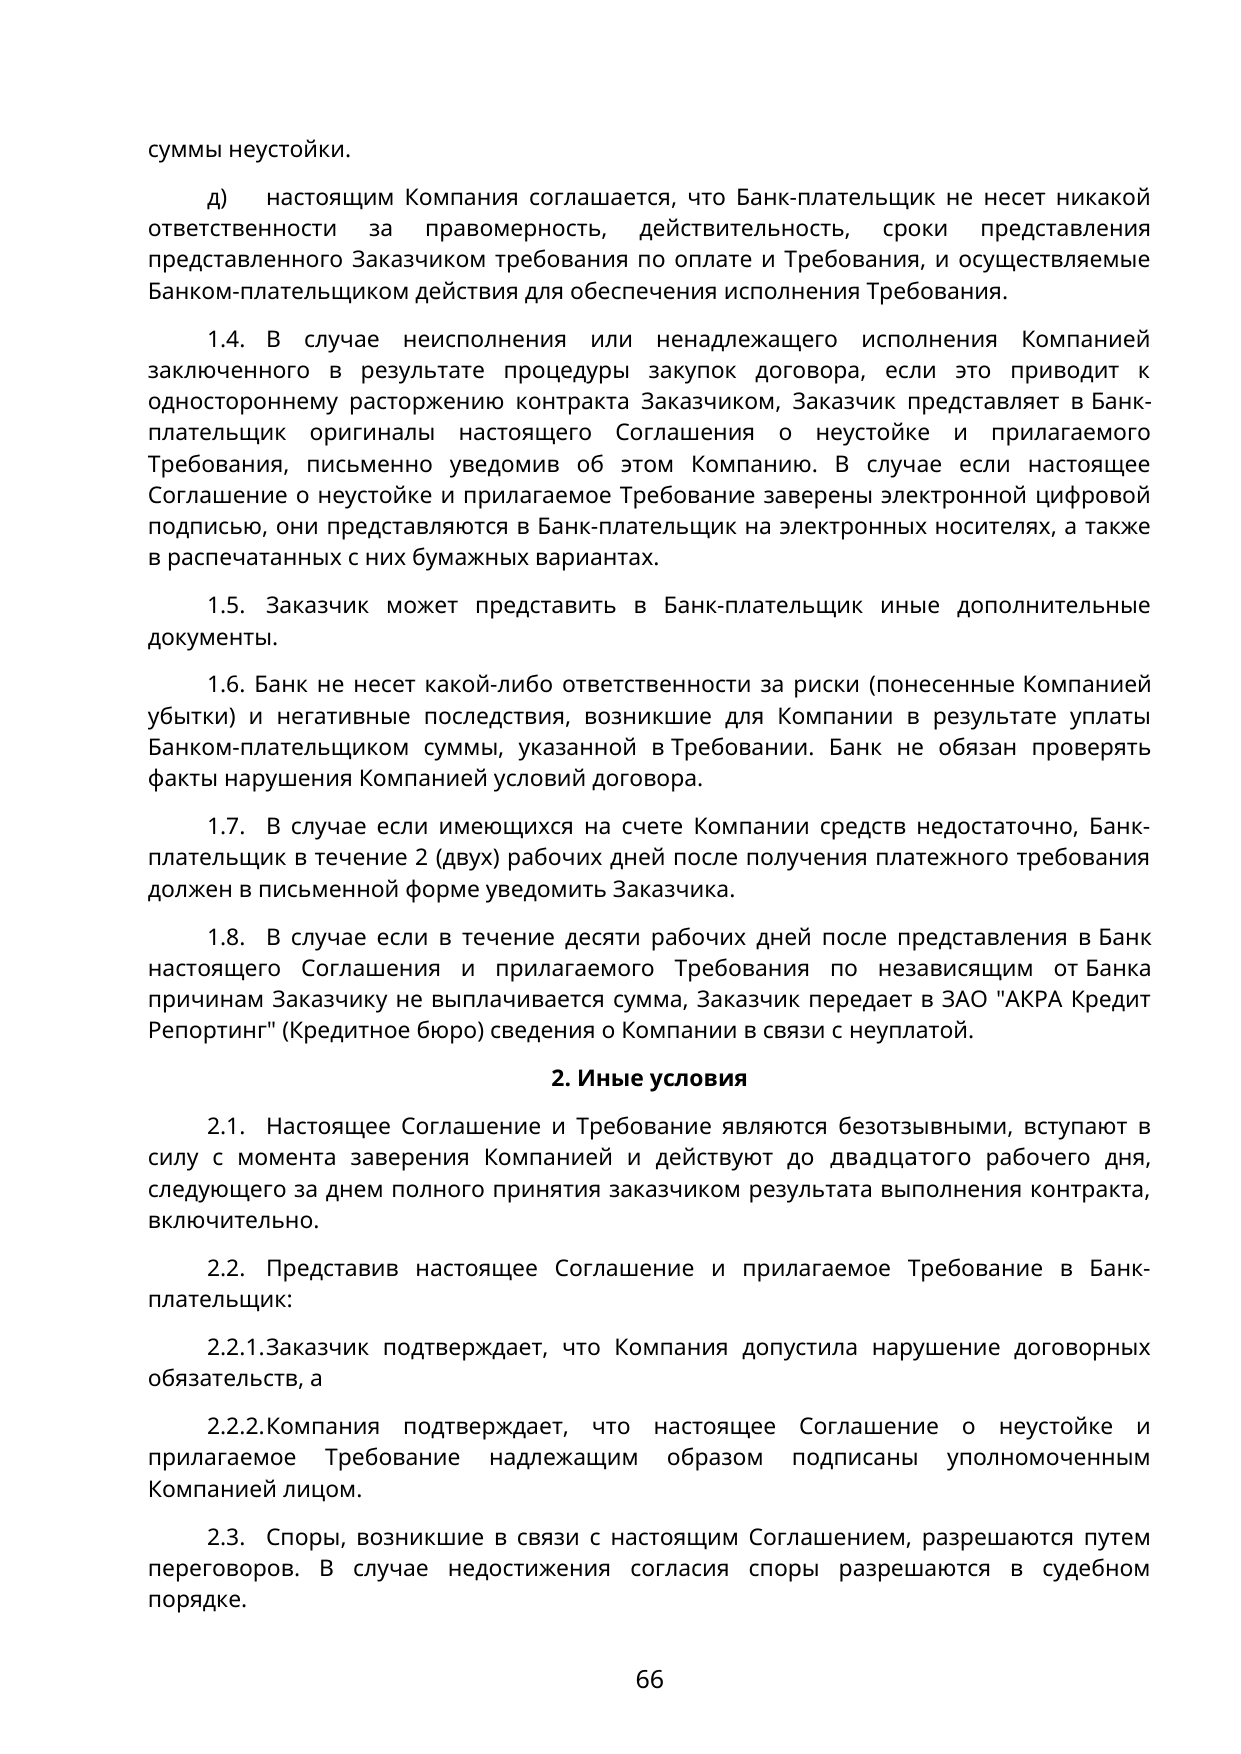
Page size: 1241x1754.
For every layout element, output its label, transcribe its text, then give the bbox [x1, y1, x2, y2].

text 1.5. Заказчик может представить в Банк-плательщик иные дополнительные документы. [148, 589, 1152, 652]
text 1.7. В случае если имеющихся на счете Компании средств недостаточно, Банк-плательщик в течение 2 (двух) рабочих дней после получения платежного требования должен в письменной форме уведомить Заказчика. [148, 810, 1152, 904]
text 1.6. Банк не несет какой-либо ответственности за риски (понесенные Компанией убытки) и негативные последствия, возникшие для Компании в результате уплаты Банком-плательщиком суммы, указанной в Требовании. Банк не обязан проверять факты нарушения Компанией условий договора. [148, 668, 1152, 793]
text 1.8. В случае если в течение десяти рабочих дней после представления в Банк настоящего Соглашения и прилагаемого Требования по независящим от Банка причинам Заказчику не выплачивается сумма, Заказчик передает в ЗАО "АКРА Кредит Репортинг" (Кредитное бюро) сведения о Компании в связи с неуплатой. [148, 920, 1152, 1045]
text 2.2.1. Заказчик подтверждает, что Компания допустила нарушение договорных обязательств, а [148, 1331, 1152, 1393]
text 2.2.2. Компания подтверждает, что настоящее Соглашение о неустойке и прилагаемое Требование надлежащим образом подписаны уполномоченным Компанией лицом. [148, 1410, 1152, 1504]
text д) настоящим Компания соглашается, что Банк-плательщик не несет никакой ответственности за правомерность, действительность, сроки представления представленного Заказчиком требования по оплате и Требования, и осуществляемые Банком-плательщиком действия для обеспечения исполнения Требования. [148, 181, 1152, 306]
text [148, 133, 1152, 164]
text 2.3. Споры, возникшие в связи с настоящим Соглашением, разрешаются путем переговоров. В случае недостижения согласия споры разрешаются в судебном порядке. [148, 1520, 1152, 1614]
text 2.2. Представив настоящее Соглашение и прилагаемое Требование в Банк-плательщик: [148, 1252, 1152, 1314]
text 2.1. Настоящее Соглашение и Требование являются безотзывными, вступают в силу с момента заверения Компанией и действуют до двадцатого рабочего дня, следующего за днем полного принятия заказчиком результата выполнения контракта, включительно. [148, 1110, 1152, 1235]
text 1.4. В случае неисполнения или ненадлежащего исполнения Компанией заключенного в результате процедуры закупок договора, если это приводит к одностороннему расторжению контракта Заказчиком, Заказчик представляет в Банк-плательщик оригиналы настоящего Соглашения о неустойке и прилагаемого Требования, письменно уведомив об этом Компанию. В случае если настоящее Соглашение о неустойке и прилагаемое Требование заверены электронной цифровой подписью, они представляются в Банк-плательщик на электронных носителях, а также в распечатанных с них бумажных вариантах. [148, 322, 1152, 572]
text 2. Иные условия [148, 1062, 1152, 1093]
